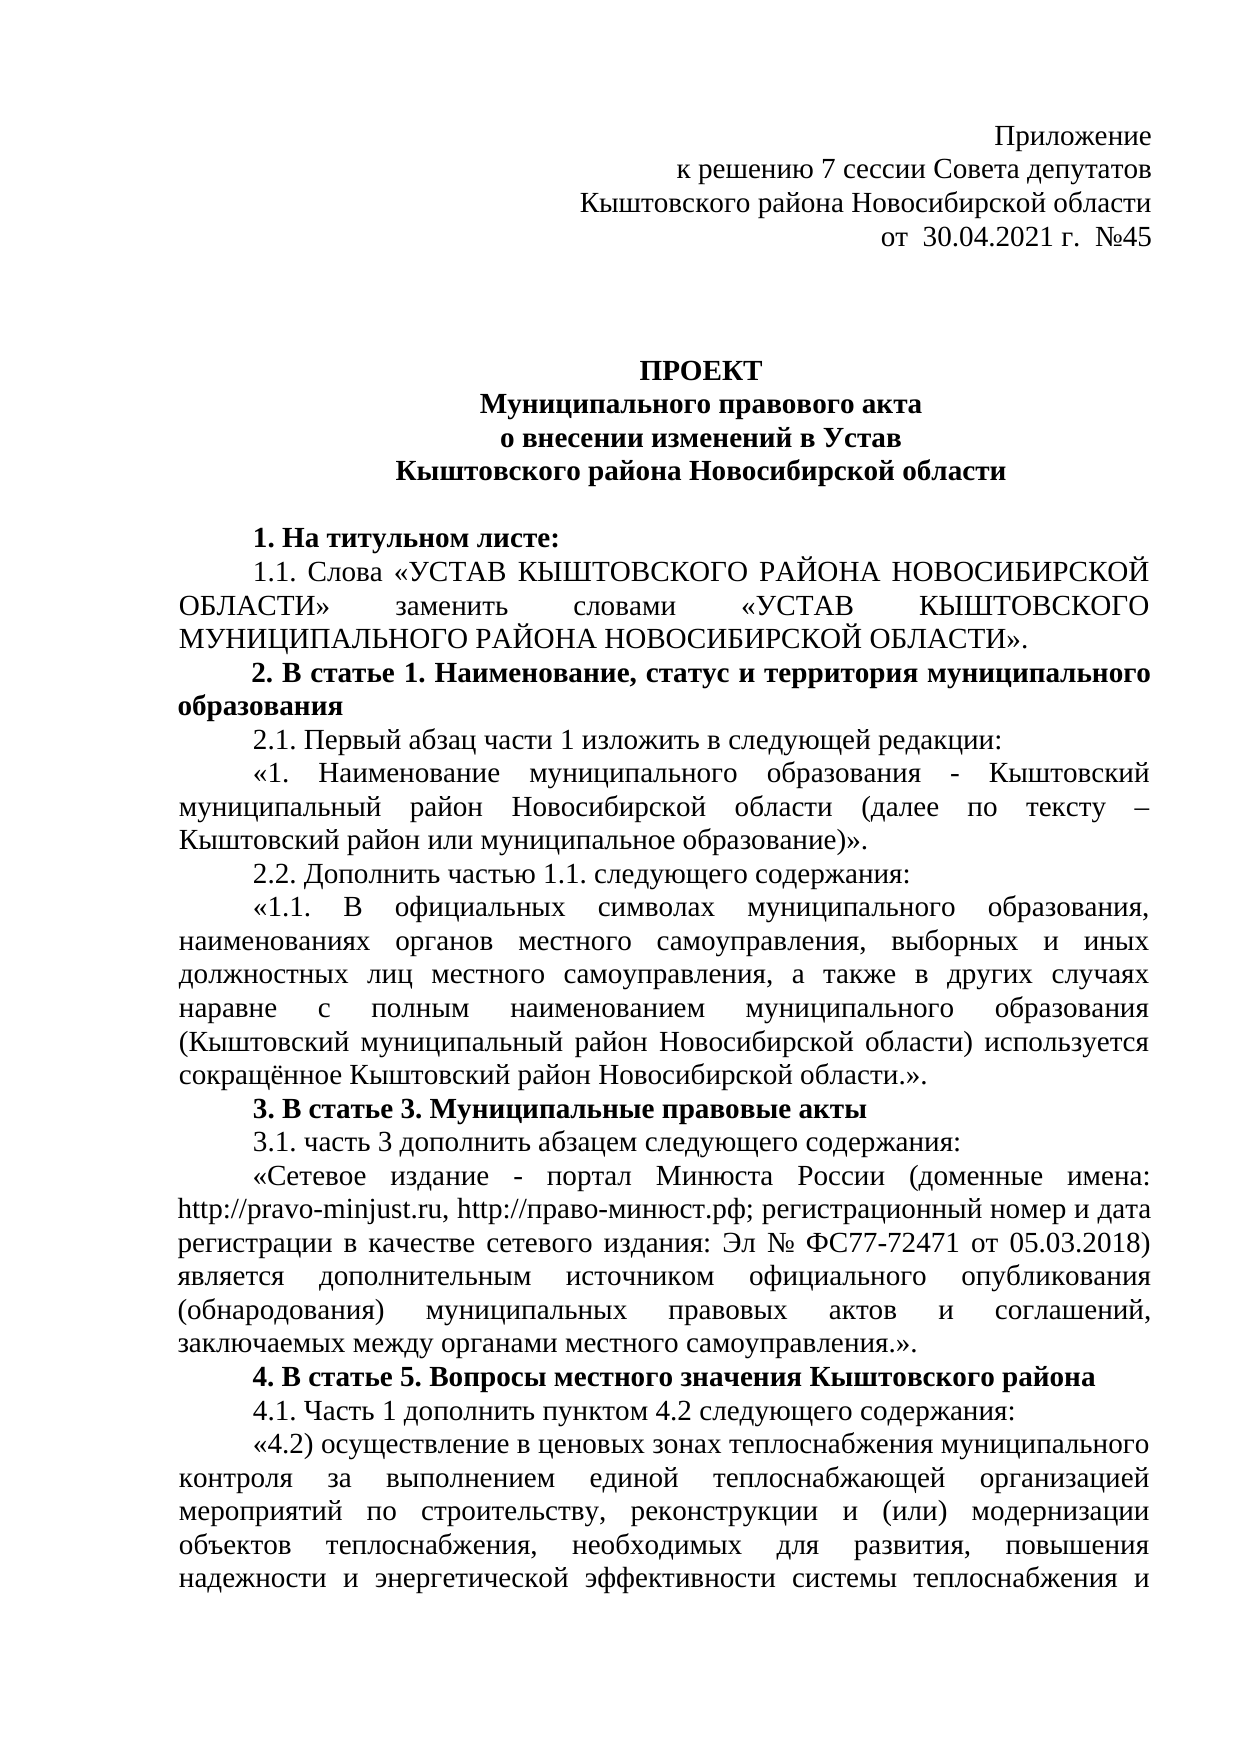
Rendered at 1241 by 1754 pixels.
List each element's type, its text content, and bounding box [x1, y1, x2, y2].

text «1. Наименование муниципального образования - Кыштовский муниципальный район Новосибирской области (далее по тексту – Кыштовский район или муниципальное образование)». [179, 755, 1150, 856]
text от 30.04.2021 г. №45 [177, 219, 1152, 252]
text Кыштовского района Новосибирской области [177, 453, 1152, 487]
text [179, 1426, 1150, 1594]
text «Сетевое издание - портал Минюста России (доменные имена: http://pravo-minjust.ru, http://право-минюст.рф; регистрационный номер и дата регистрации в качестве сетевого издания: Эл № ФС77-72471 от 05.03.2018) является дополнительным источником официального опубликования (обнародования) муниципальных правовых актов и соглашений, заключаемых между органами местного самоуправления.». [177, 1158, 1152, 1359]
text Приложение [177, 118, 1152, 152]
text 2.1. Первый абзац части 1 изложить в следующей редакции: [179, 722, 1150, 755]
text 2.2. Дополнить частью 1.1. следующего содержания: [179, 856, 1150, 889]
text к решению 7 сессии Совета депутатов [177, 152, 1152, 185]
text «1.1. В официальных символах муниципального образования, наименованиях органов местного самоуправления, выборных и иных должностных лиц местного самоуправления, а также в других случаях наравне с полным наименованием муниципального образования (Кыштовский муниципальный район Новосибирской области) используется сокращённое Кыштовский район Новосибирской области.». [179, 889, 1150, 1091]
text 1.1. Слова «УСТАВ КЫШТОВСКОГО РАЙОНА НОВОСИБИРСКОЙ ОБЛАСТИ» заменить словами «УСТАВ КЫШТОВСКОГО МУНИЦИПАЛЬНОГО РАЙОНА НОВОСИБИРСКОЙ ОБЛАСТИ». [179, 554, 1150, 655]
text Муниципального правового акта [177, 386, 1152, 420]
text 4.1. Часть 1 дополнить пунктом 4.2 следующего содержания: [179, 1393, 1150, 1426]
text 3. В статье 3. Муниципальные правовые акты [179, 1091, 1150, 1124]
text 3.1. часть 3 дополнить абзацем следующего содержания: [179, 1124, 1150, 1158]
text 1. На титульном листе: [179, 521, 1150, 554]
text о внесении изменений в Устав [177, 420, 1152, 453]
text 2. В статье 1. Наименование, статус и территория муниципального образования [177, 655, 1152, 722]
text Кыштовского района Новосибирской области [177, 185, 1152, 219]
text ПРОЕКТ [177, 353, 1152, 386]
text 4. В статье 5. Вопросы местного значения Кыштовского района [177, 1359, 1152, 1393]
